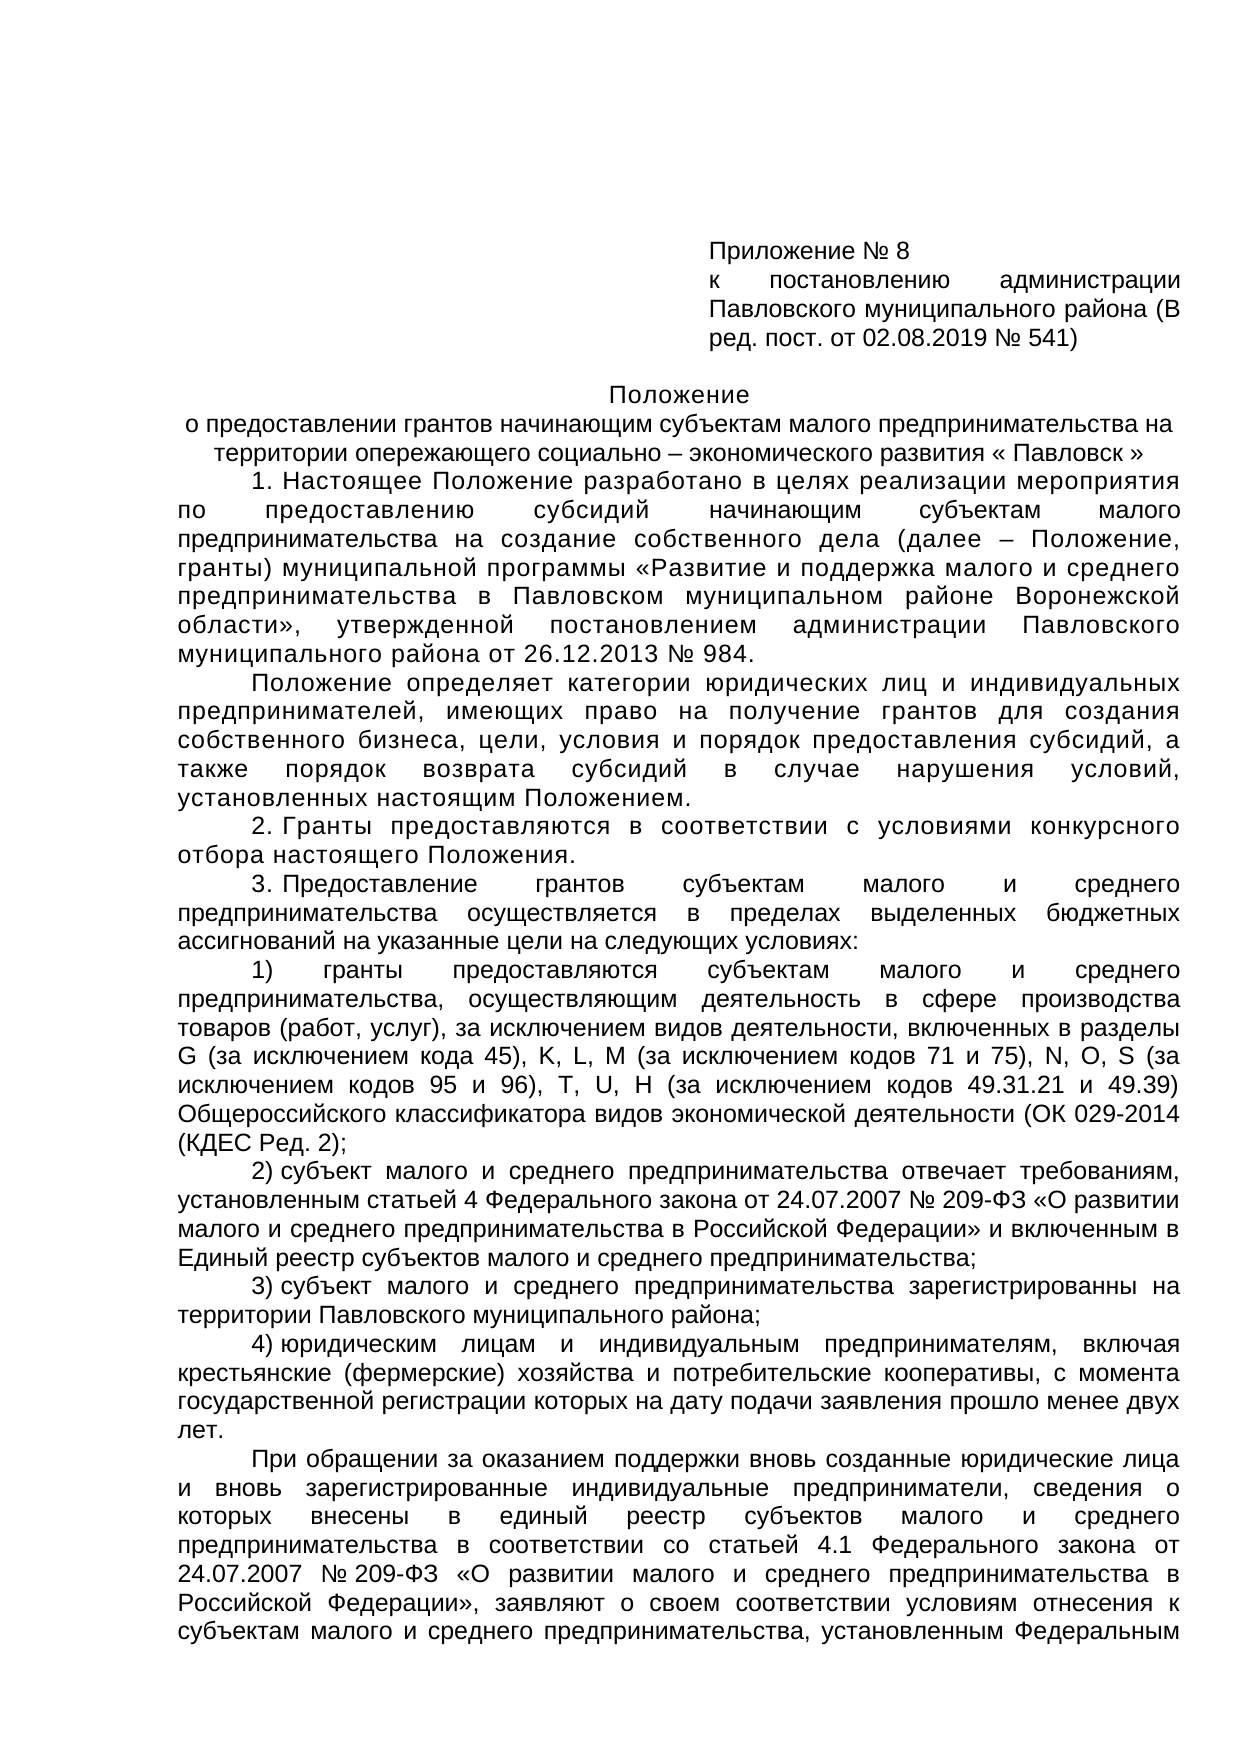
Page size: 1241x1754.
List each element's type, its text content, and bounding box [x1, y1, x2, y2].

text к постановлению администрации Павловского муниципального района (В ред. пост. от 02.08.2019 № 541) [709, 265, 1181, 351]
text 3. Предоставление грантов субъектам малого и среднего предпринимательства осуществляется в пределах выделенных бюджетных ассигнований на указанные цели на следующих условиях: [177, 869, 1181, 955]
text Положение [177, 380, 1181, 409]
text Приложение № 8 [709, 236, 1181, 265]
text 2. Гранты предоставляются в соответствии с условиями конкурсного отбора настоящего Положения. [177, 811, 1181, 869]
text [177, 1444, 1181, 1645]
text Положение определяет категории юридических лиц и индивидуальных предпринимателей, имеющих право на получение грантов для создания собственного бизнеса, цели, условия и порядок предоставления субсидий, а также порядок возврата субсидий в случае нарушения условий, установленных настоящим Положением. [177, 667, 1181, 811]
text 2) субъект малого и среднего предпринимательства отвечает требованиям, установленным статьей 4 Федерального закона от 24.07.2007 № 209-ФЗ «О развитии малого и среднего предпринимательства в Российской Федерации» и включенным в Единый реестр субъектов малого и среднего предпринимательства; [177, 1156, 1181, 1271]
text 1) гранты предоставляются субъектам малого и среднего предпринимательства, осуществляющим деятельность в сфере производства товаров (работ, услуг), за исключением видов деятельности, включенных в разделы G (за исключением кода 45), K, L, M (за исключением кодов 71 и 75), N, O, S (за исключением кодов 95 и 96), T, U, H (за исключением кодов 49.31.21 и 49.39) Общероссийского классификатора видов экономической деятельности (ОК 029-2014 (КДЕС Ред. 2); [177, 955, 1181, 1156]
text о предоставлении грантов начинающим субъектам малого предпринимательства на территории опережающего социально – экономического развития « Павловск » [177, 409, 1181, 466]
text 4) юридическим лицам и индивидуальным предпринимателям, включая крестьянские (фермерские) хозяйства и потребительские кооперативы, с момента государственной регистрации которых на дату подачи заявления прошло менее двух лет. [177, 1329, 1181, 1444]
text 3) субъект малого и среднего предпринимательства зарегистрированны на территории Павловского муниципального района; [177, 1271, 1181, 1329]
text 1. Настоящее Положение разработано в целях реализации мероприятия по предоставлению субсидий начинающим субъектам малого предпринимательства на создание собственного дела (далее – Положение, гранты) муниципальной программы «Развитие и поддержка малого и среднего предпринимательства в Павловском муниципальном районе Воронежской области», утвержденной постановлением администрации Павловского муниципального района от 26.12.2013 № 984. [177, 466, 1181, 667]
